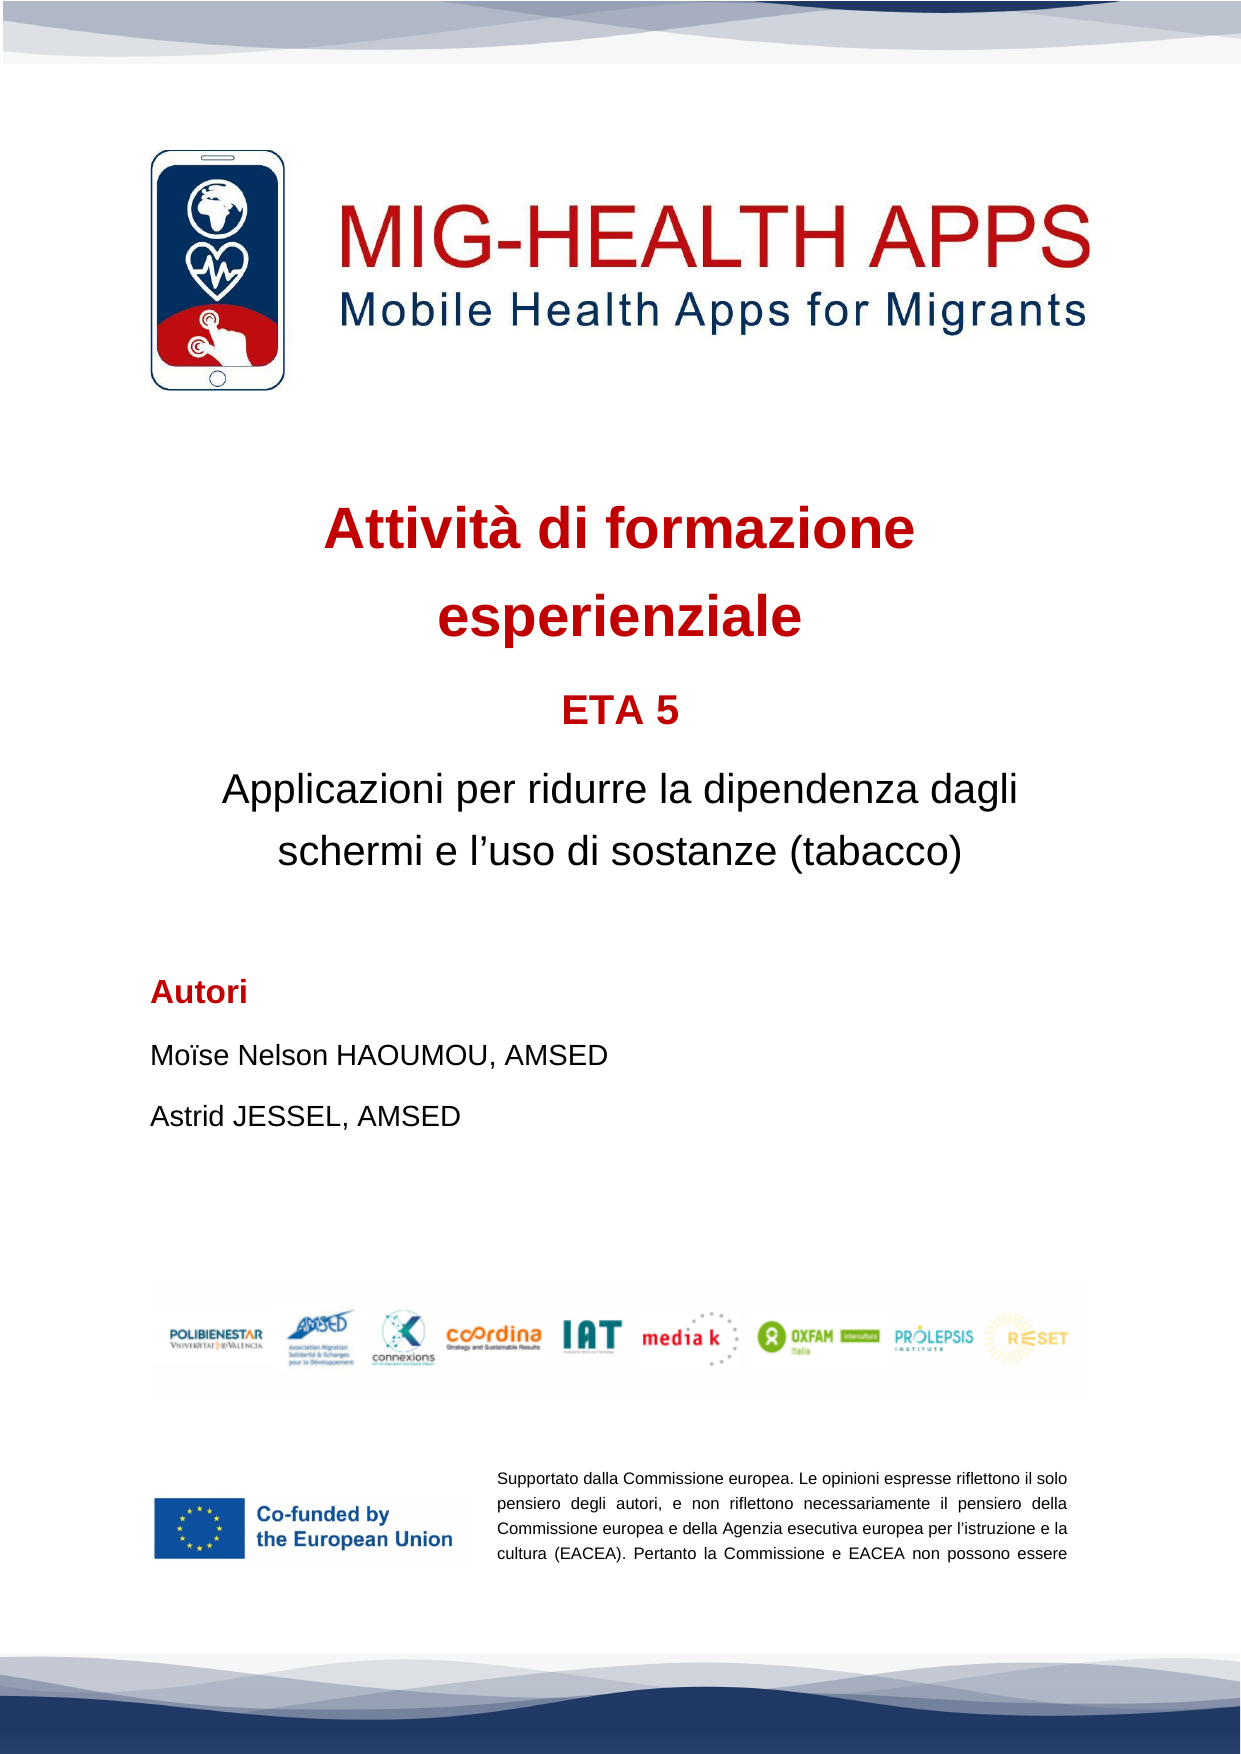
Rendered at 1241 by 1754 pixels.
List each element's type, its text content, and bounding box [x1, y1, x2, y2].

picture [0, 1653, 1241, 1754]
text ETA 5 [150, 685, 1090, 733]
text Attività di formazione esperienziale [150, 494, 1090, 648]
picture [5, 1, 1241, 64]
text Moïse Nelson HAOUMOU, AMSED [150, 1038, 1090, 1072]
picture [150, 1494, 475, 1563]
table_header [139, 1469, 486, 1563]
text Autori [150, 972, 1090, 1010]
picture [150, 150, 1090, 391]
text Astrid JESSEL, AMSED [150, 1099, 1090, 1132]
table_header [486, 1469, 1079, 1563]
text Applicazioni per ridurre la dipendenza dagli schermi e l’uso di sostanze (tabacco) [150, 764, 1090, 874]
picture [150, 1279, 1089, 1395]
